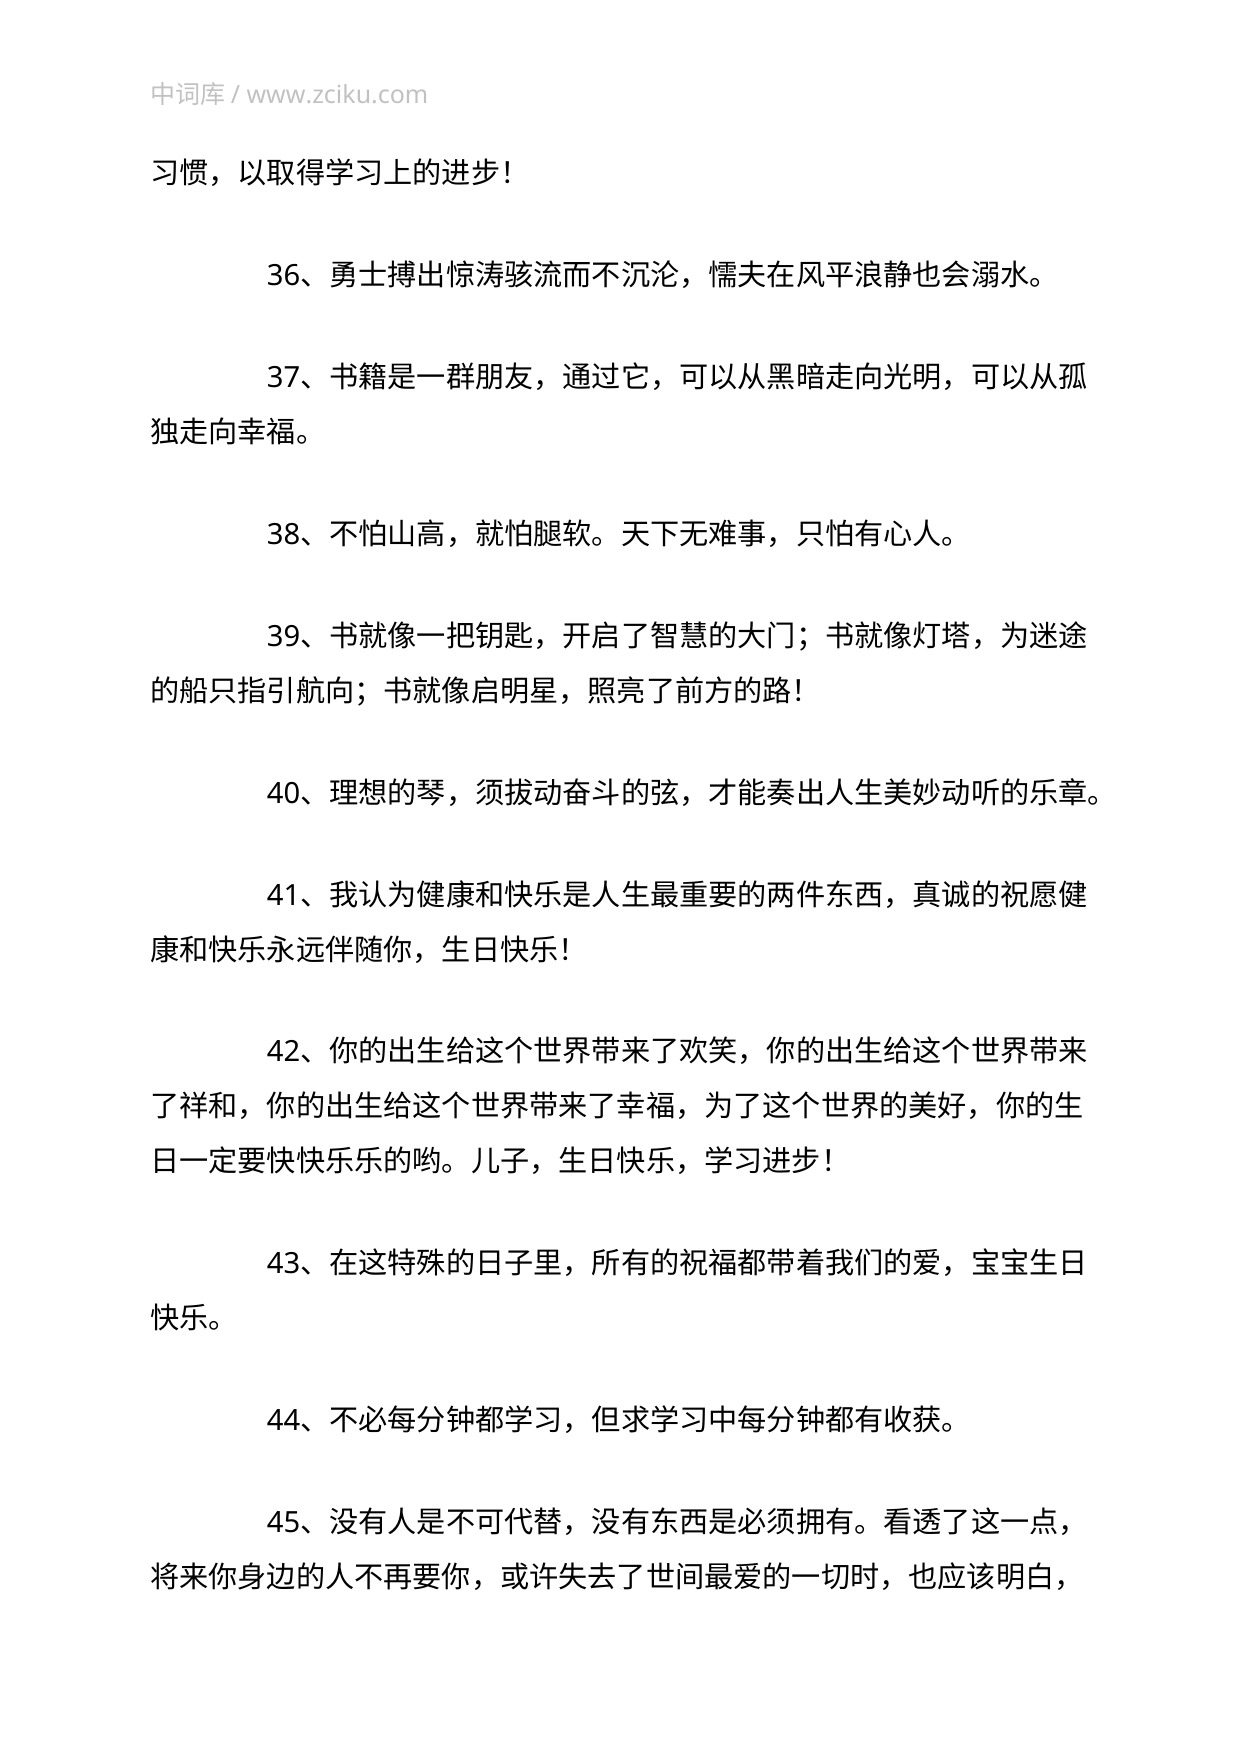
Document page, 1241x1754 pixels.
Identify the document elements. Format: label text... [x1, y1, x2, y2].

text 37、书籍是一群朋友，通过它，可以从黑暗走向光明，可以从孤独走向幸福。 [150, 354, 1090, 451]
text 38、不怕山高，就怕腿软。天下无难事，只怕有心人。 [150, 511, 1090, 553]
text 42、你的出生给这个世界带来了欢笑，你的出生给这个世界带来了祥和，你的出生给这个世界带来了幸福，为了这个世界的美好，你的生日一定要快快乐乐的哟。儿子，生日快乐，学习进步！ [150, 1028, 1090, 1180]
text 43、在这特殊的日子里，所有的祝福都带着我们的爱，宝宝生日快乐。 [150, 1240, 1090, 1337]
text 40、理想的琴，须拔动奋斗的弦，才能奏出人生美妙动听的乐章。 [150, 769, 1090, 812]
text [150, 1498, 1090, 1596]
text 44、不必每分钟都学习，但求学习中每分钟都有收获。 [150, 1396, 1090, 1439]
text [150, 150, 1090, 192]
text 39、书就像一把钥匙，开启了智慧的大门；书就像灯塔，为迷途的船只指引航向；书就像启明星，照亮了前方的路！ [150, 612, 1090, 710]
text 36、勇士搏出惊涛骇流而不沉沦，懦夫在风平浪静也会溺水。 [150, 252, 1090, 294]
text 41、我认为健康和快乐是人生最重要的两件东西，真诚的祝愿健康和快乐永远伴随你，生日快乐！ [150, 871, 1090, 968]
